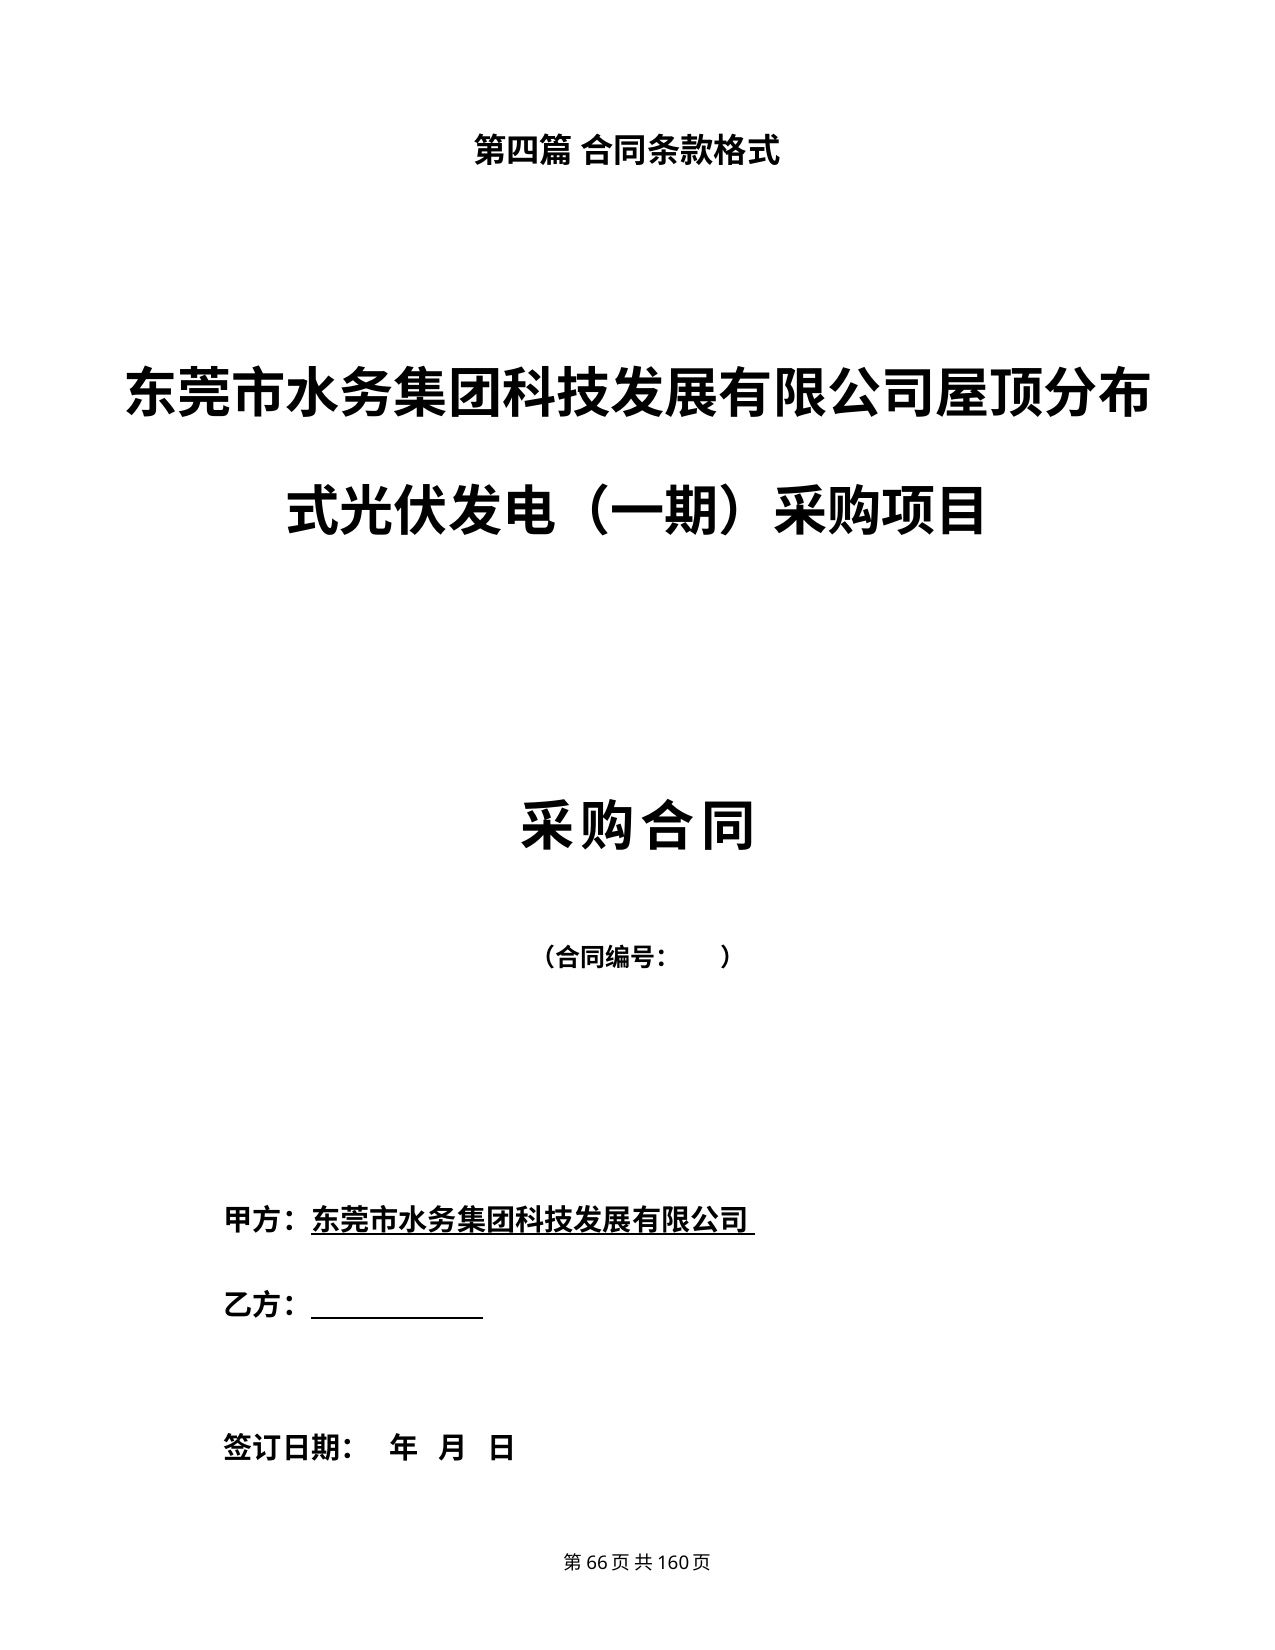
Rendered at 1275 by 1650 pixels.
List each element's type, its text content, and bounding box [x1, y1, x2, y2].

text 采购合同 [109, 783, 1166, 861]
text （合同编号： ） [109, 938, 1166, 974]
text 甲方：东莞市水务集团科技发展有限公司 [109, 1196, 1166, 1239]
text 第四篇 合同条款格式 [87, 124, 1166, 172]
text 乙方： [109, 1281, 1166, 1323]
text 签订日期： 年 月 日 [109, 1425, 1166, 1467]
text 东莞市水务集团科技发展有限公司屋顶分布式光伏发电（一期）采购项目 [109, 349, 1166, 546]
